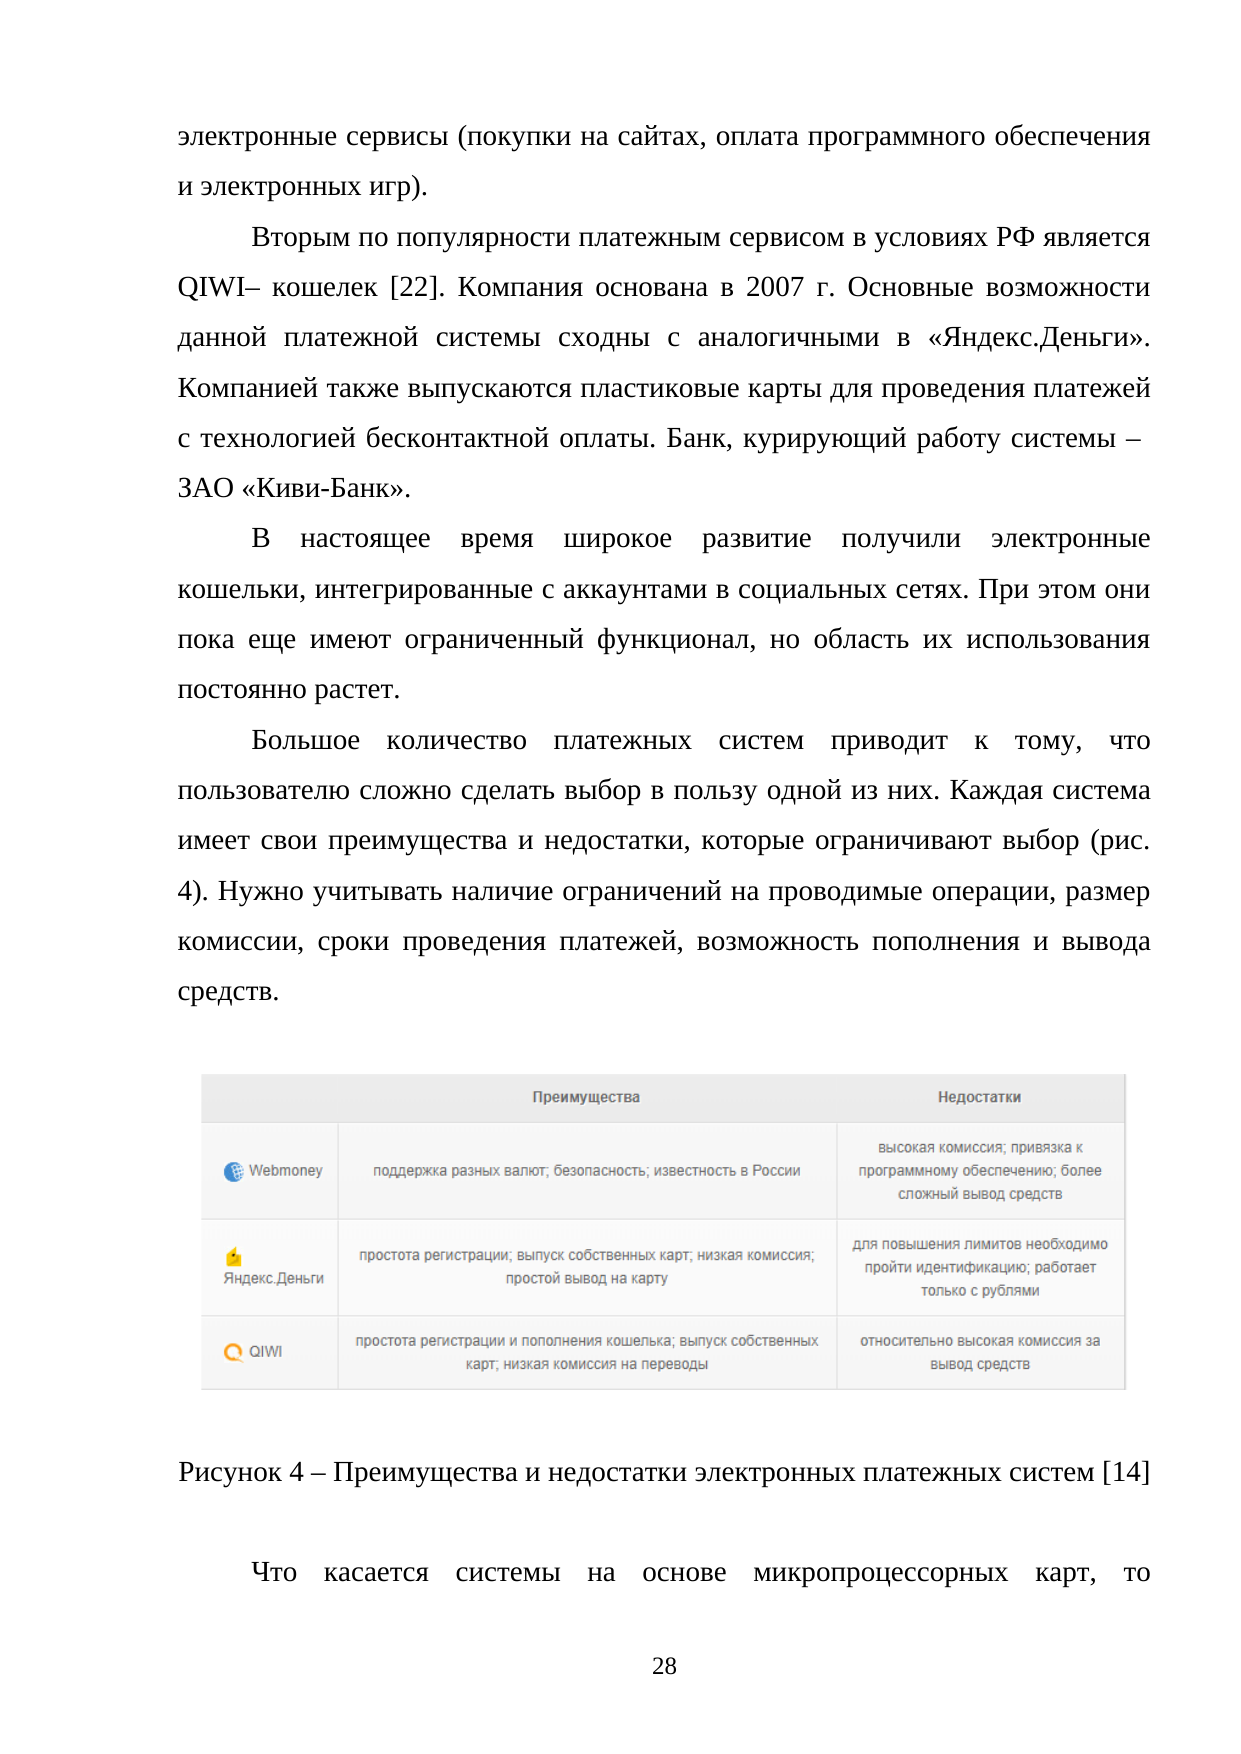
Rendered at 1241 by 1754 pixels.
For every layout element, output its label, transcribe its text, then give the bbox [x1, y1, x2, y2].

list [177, 1554, 1152, 1588]
list Вторым по популярности платежным сервисом в условиях РФ является QIWI– кошелек [22]. Компания основана в 2007 г. Основные возможности данной платежной системы сходны с аналогичными в «Яндекс.Деньги». Компанией также выпускаются пластиковые карты для проведения платежей с технологией бесконтактной оплаты. Банк, курирующий работу системы – ЗАО «Киви-Банк». [177, 219, 1152, 504]
list Рисунок 4 – Преимущества и недостатки электронных платежных систем [14] [177, 1454, 1152, 1487]
list Большое количество платежных систем приводит к тому, что пользователю сложно сделать выбор в пользу одной из них. Каждая система имеет свои преимущества и недостатки, которые ограничивают выбор (рис. 4). Нужно учитывать наличие ограничений на проводимые операции, размер комиссии, сроки проведения платежей, возможность пополнения и вывода средств. [177, 722, 1152, 1007]
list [177, 118, 1152, 202]
picture [201, 1074, 1128, 1390]
list В настоящее время широкое развитие получили электронные кошельки, интегрированные с аккаунтами в социальных сетях. При этом они пока еще имеют ограниченный функционал, но область их использования постоянно растет. [177, 521, 1152, 705]
